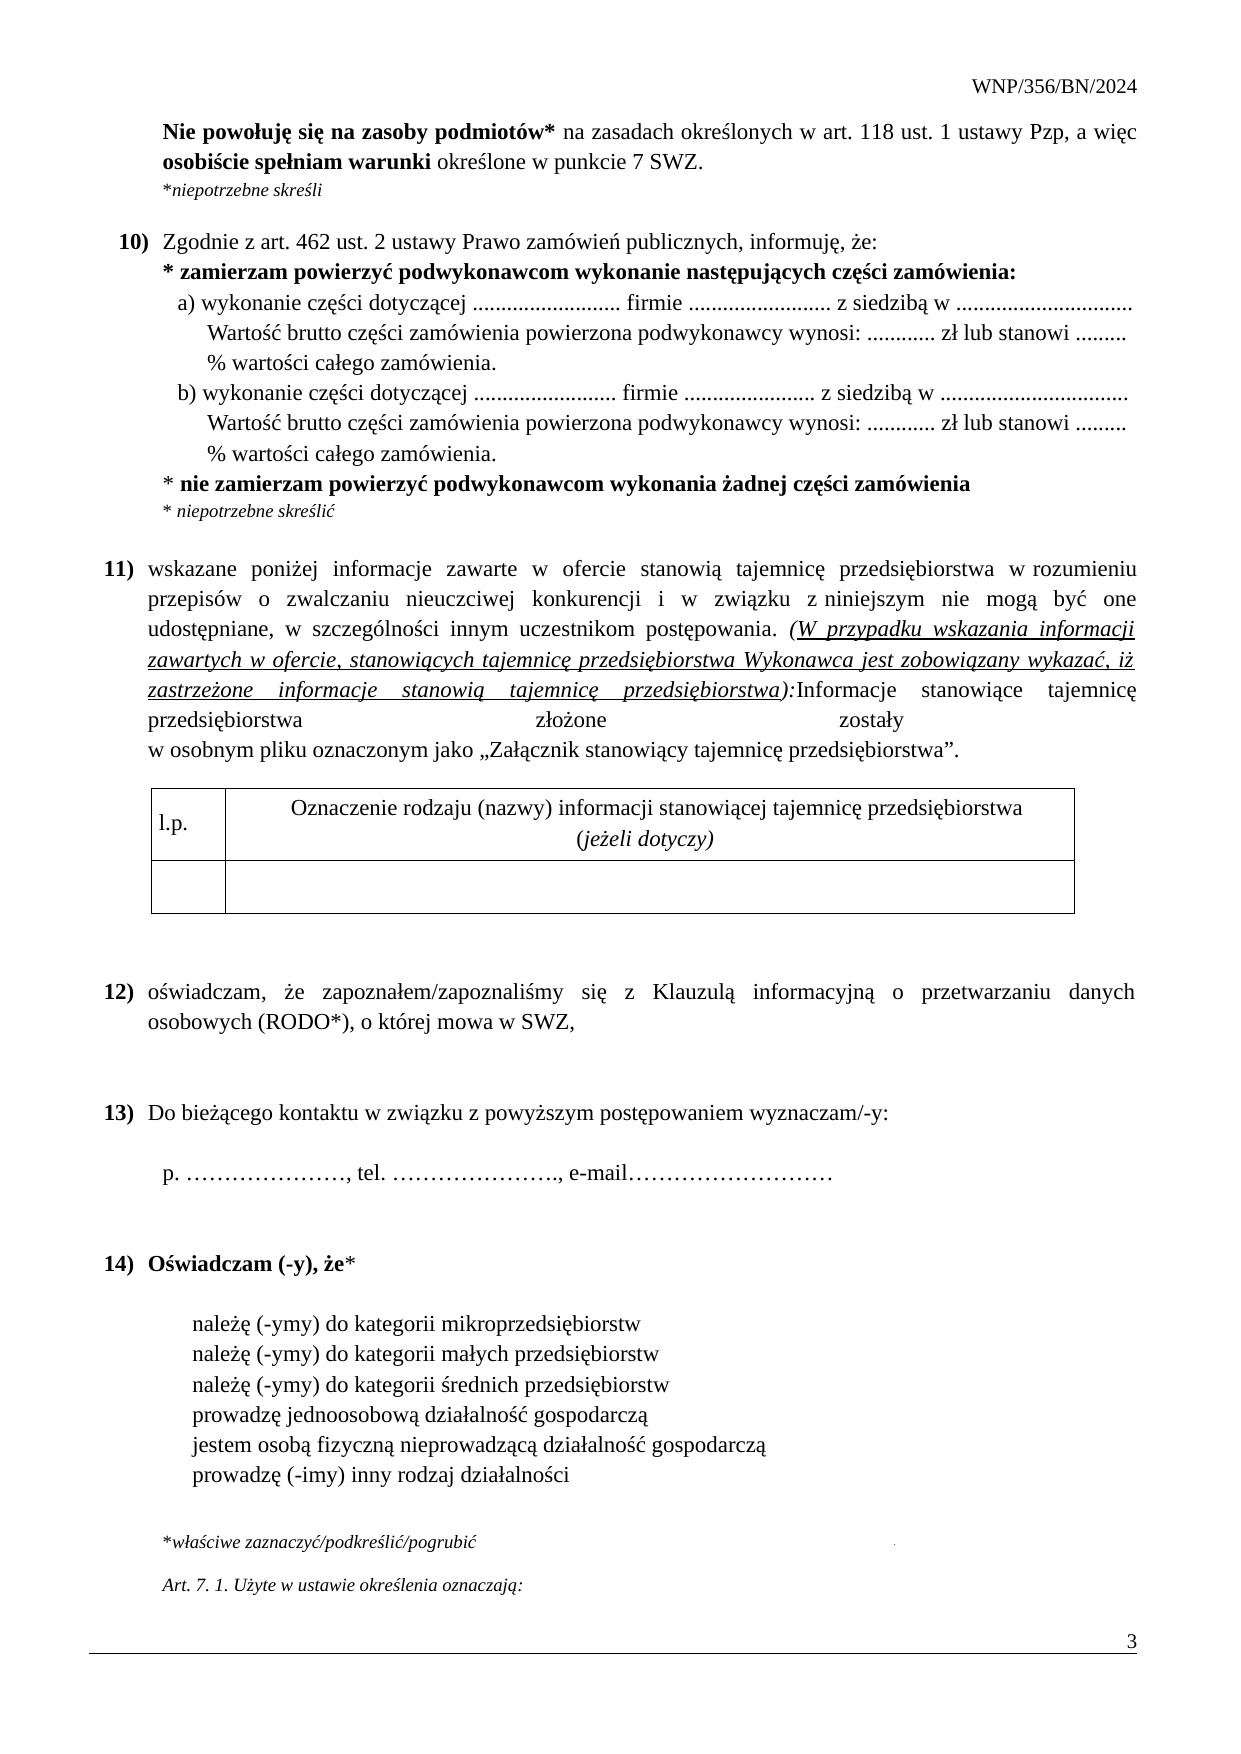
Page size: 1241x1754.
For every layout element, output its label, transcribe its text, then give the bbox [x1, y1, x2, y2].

list wskazane poniżej informacje zawarte w ofercie stanowią tajemnicę przedsiębiorstwa w rozumieniu przepisów o zwalczaniu nieuczciwej konkurencji i w związku z niniejszym nie mogą być one udostępniane, w szczególności innym uczestnikom postępowania. (W przypadku wskazania informacji zawartych w ofercie, stanowiących tajemnicę przedsiębiorstwa Wykonawca jest zobowiązany wykazać, iż zastrzeżone informacje stanowią tajemnicę przedsiębiorstwa):Informacje stanowiące tajemnicę przedsiębiorstwa złożone zostały w osobnym pliku oznaczonym jako „Załącznik stanowiący tajemnicę przedsiębiorstwa”. [103, 555, 1137, 763]
list Do bieżącego kontaktu w związku z powyższym postępowaniem wyznaczam/-y: [103, 1099, 1137, 1125]
list Oświadczam (-y), że* [103, 1250, 1137, 1276]
table_cell [152, 861, 225, 913]
list należę (-ymy) do kategorii średnich przedsiębiorstw [162, 1371, 1137, 1397]
text Wartość brutto części zamówienia powierzona podwykonawcy wynosi: ............ zł lub stanowi .........% wartości całego zamówienia. [207, 319, 1137, 375]
text * niepotrzebne skreślić [162, 500, 1137, 522]
text *właściwe zaznaczyć/podkreślić/pogrubić [162, 1531, 1137, 1552]
text * nie zamierzam powierzyć podwykonawcom wykonania żadnej części zamówienia [162, 470, 1137, 496]
text * zamierzam powierzyć podwykonawcom wykonanie następujących części zamówienia: [162, 258, 1137, 285]
list jestem osobą fizyczną nieprowadzącą działalność gospodarczą [162, 1431, 1137, 1457]
list p. …………………, tel. …………………., e-mail……………………… [162, 1159, 1137, 1186]
list prowadzę jednoosobową działalność gospodarczą [162, 1401, 1137, 1427]
text Nie powołuję się na zasoby podmiotów* na zasadach określonych w art. 118 ust. 1 ustawy Pzp, a więc osobiście spełniam warunki określone w punkcie 7 SWZ. [162, 118, 1137, 175]
list prowadzę (-imy) inny rodzaj działalności [162, 1461, 1137, 1488]
list należę (-ymy) do kategorii małych przedsiębiorstw [162, 1340, 1137, 1367]
table_cell [226, 861, 1074, 913]
list Zgodnie z art. 462 ust. 2 ustawy Prawo zamówień publicznych, informuję, że: [118, 228, 1137, 254]
text b) wykonanie części dotyczącej ......................... firmie ....................... z siedzibą w ................................. [177, 379, 1137, 406]
table_header Oznaczenie rodzaju (nazwy) informacji stanowiącej tajemnicę przedsiębiorstwa (jeżeli dotyczy) [226, 789, 1074, 860]
text Art. 7. 1. Użyte w ustawie określenia oznaczają: [162, 1574, 1137, 1596]
table_header l.p. [152, 789, 225, 860]
list oświadczam, że zapoznałem/zapoznaliśmy się z Klauzulą informacyjną o przetwarzaniu danych osobowych (RODO*), o której mowa w SWZ, [103, 978, 1137, 1034]
text a) wykonanie części dotyczącej .......................... firmie ......................... z siedzibą w ............................... [177, 288, 1137, 315]
text *niepotrzebne skreśli [162, 178, 1137, 200]
list należę (-ymy) do kategorii mikroprzedsiębiorstw [162, 1310, 1137, 1337]
text Wartość brutto części zamówienia powierzona podwykonawcy wynosi: ............ zł lub stanowi .........% wartości całego zamówienia. [207, 409, 1137, 466]
